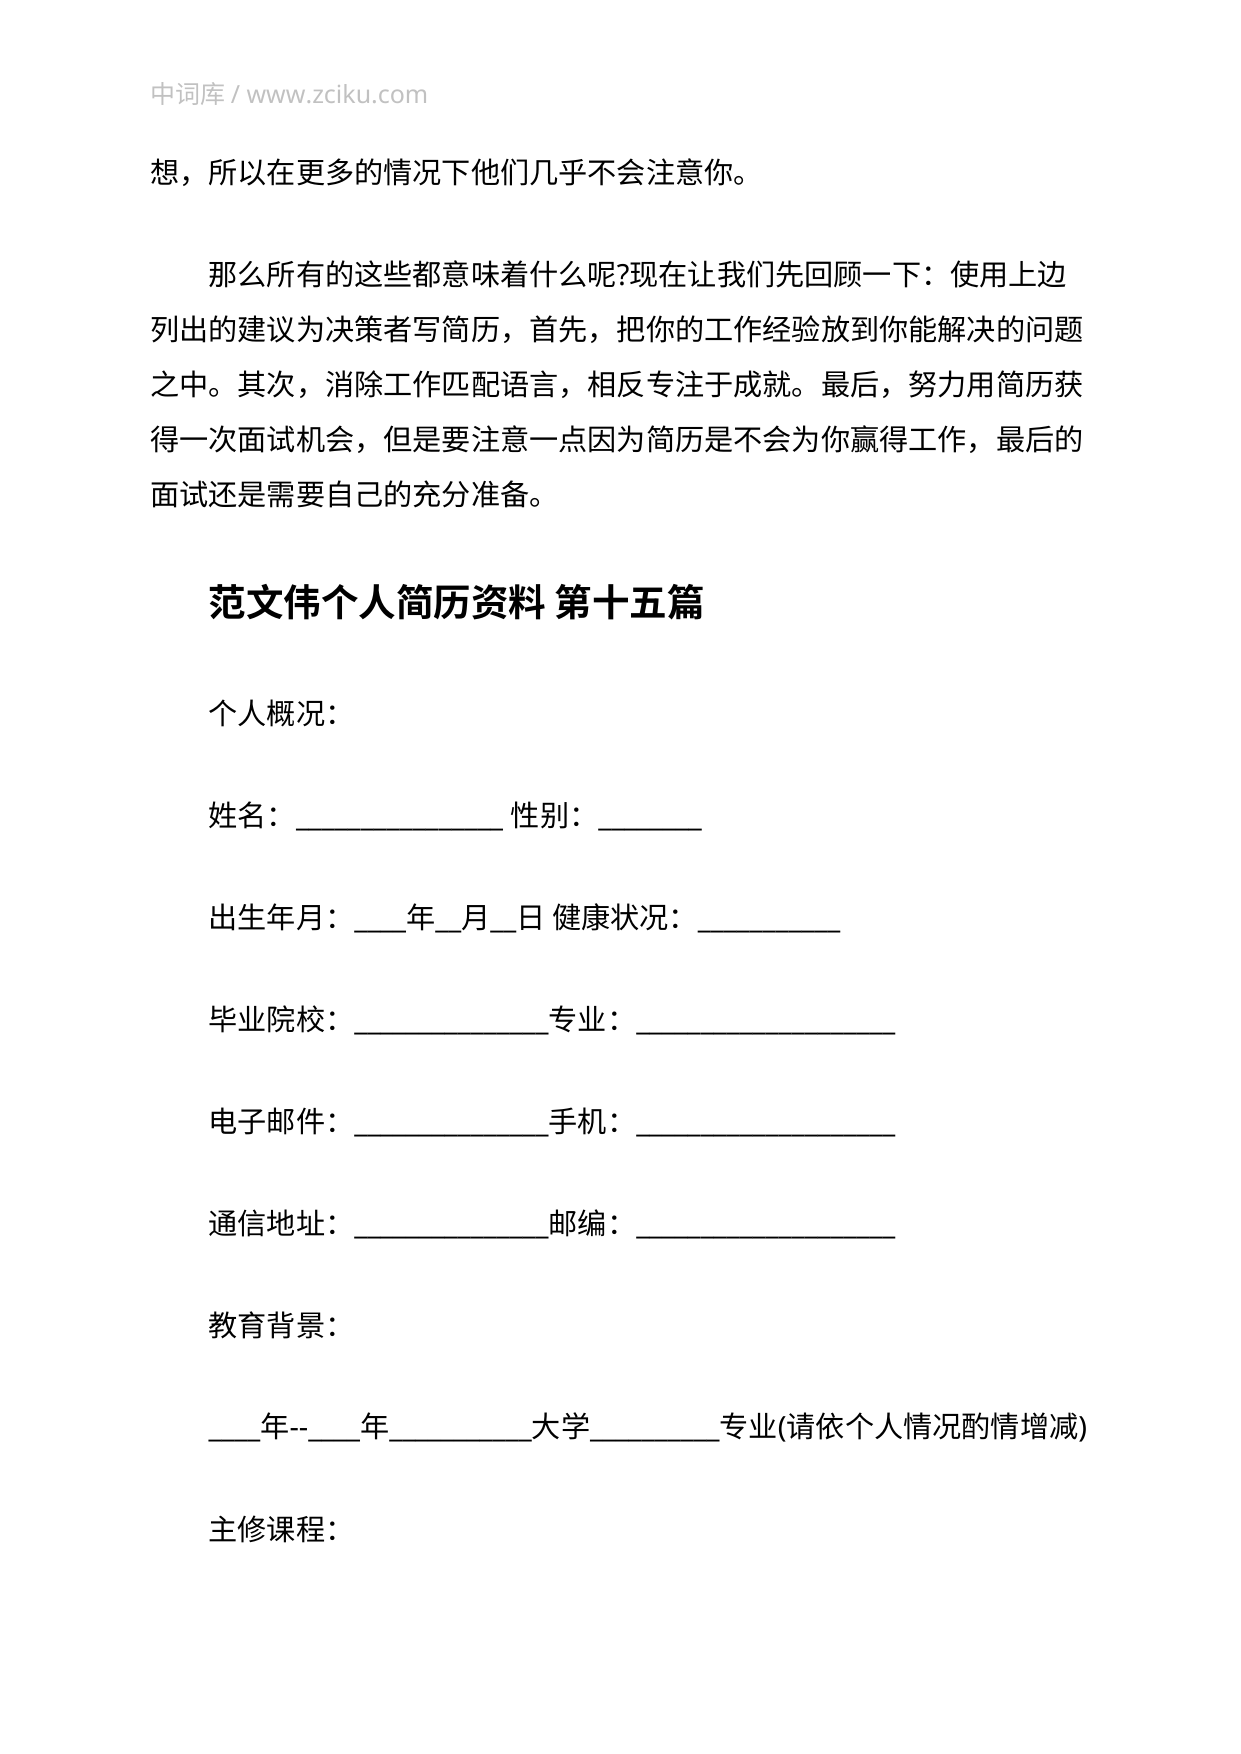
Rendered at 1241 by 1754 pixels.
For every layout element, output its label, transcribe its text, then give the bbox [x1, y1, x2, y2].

text 教育背景： [150, 1302, 1090, 1344]
text 个人概况： [150, 691, 1090, 733]
text 主修课程： [150, 1506, 1090, 1548]
text 姓名：________________ 性别：________ [150, 792, 1090, 835]
text 范文伟个人简历资料 第十五篇 [150, 573, 1090, 627]
text 那么所有的这些都意味着什么呢?现在让我们先回顾一下：使用上边列出的建议为决策者写简历，首先，把你的工作经验放到你能解决的问题之中。其次，消除工作匹配语言，相反专注于成就。最后，努力用简历获得一次面试机会，但是要注意一点因为简历是不会为你赢得工作，最后的面试还是需要自己的充分准备。 [150, 252, 1090, 514]
text 毕业院校：_______________专业：____________________ [150, 996, 1090, 1039]
text 出生年月：____年__月__日 健康状况：___________ [150, 894, 1090, 937]
text ____年--____年___________大学__________专业(请依个人情况酌情增减) [150, 1404, 1090, 1446]
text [150, 150, 1090, 192]
text 电子邮件：_______________手机：____________________ [150, 1098, 1090, 1141]
text 通信地址：_______________邮编：____________________ [150, 1200, 1090, 1243]
